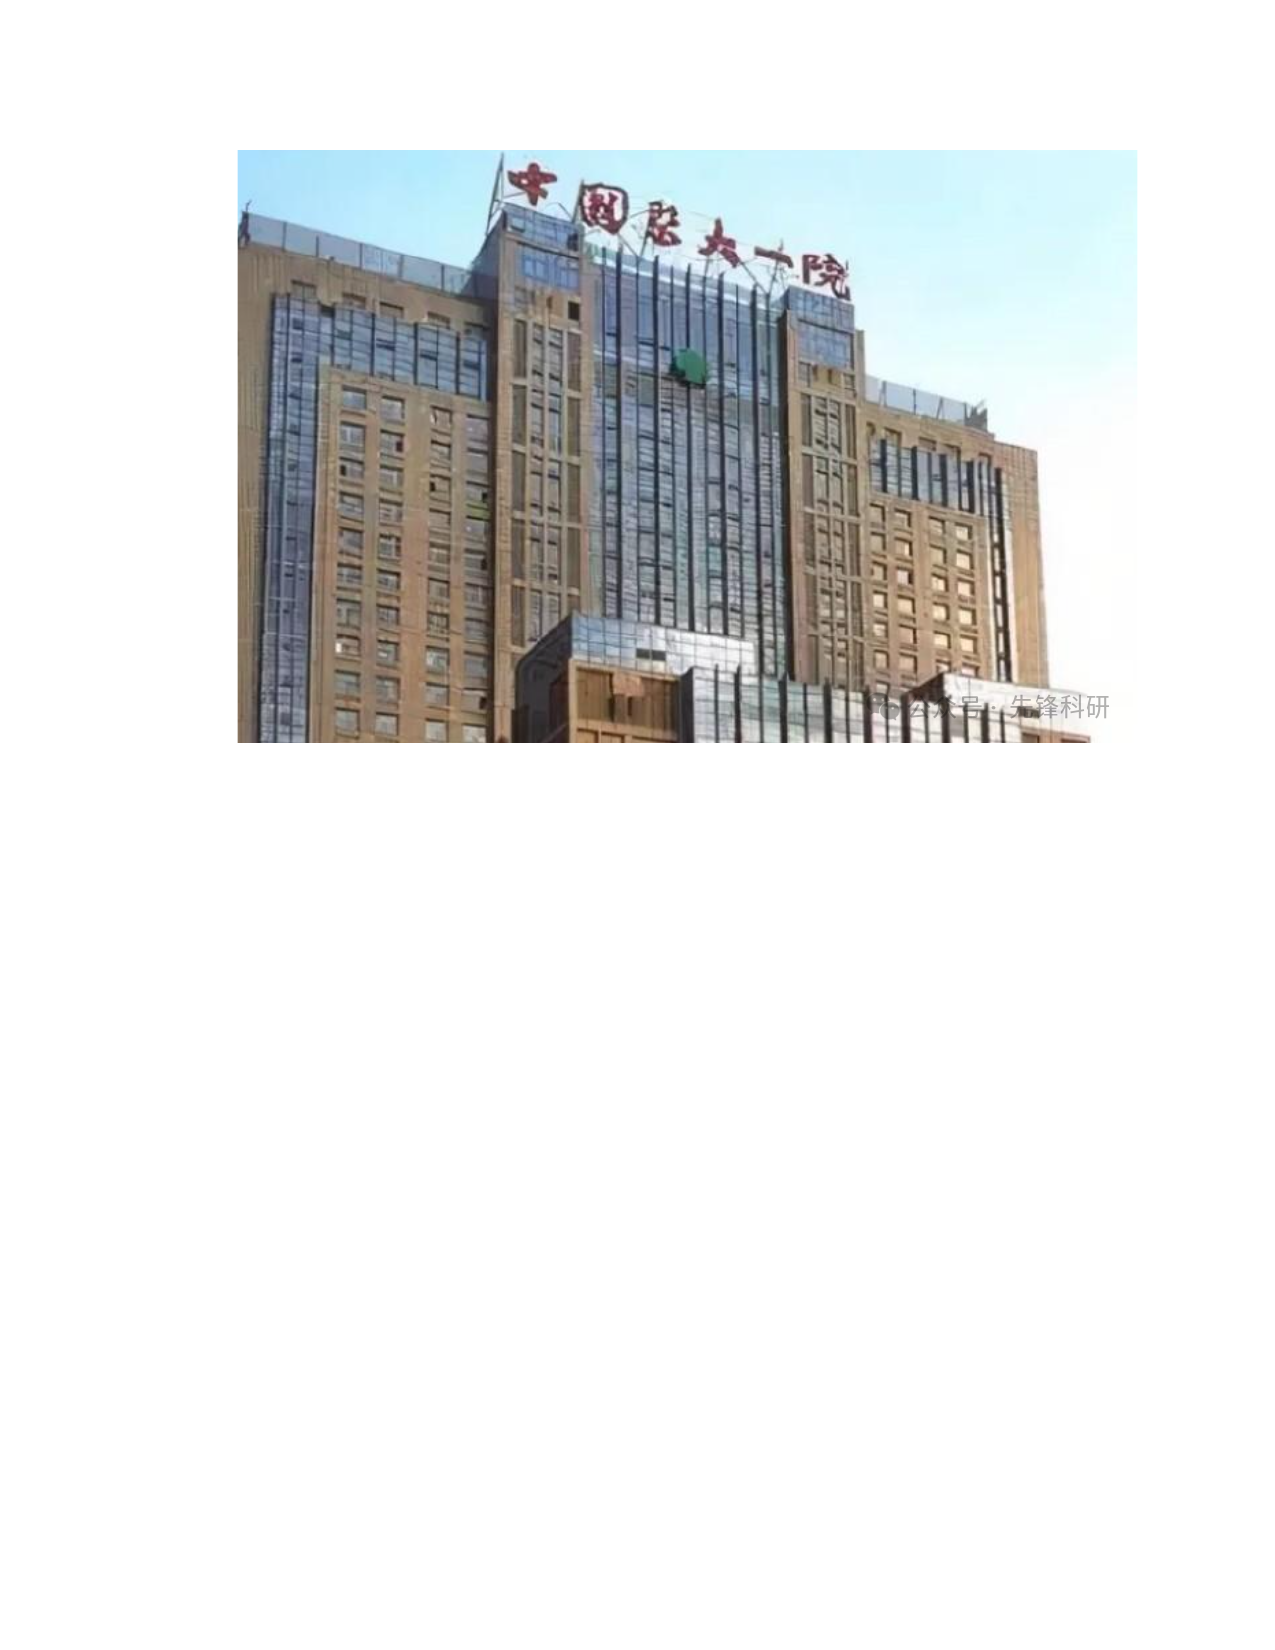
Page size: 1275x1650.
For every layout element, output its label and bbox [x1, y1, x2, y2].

picture [237, 150, 1138, 743]
